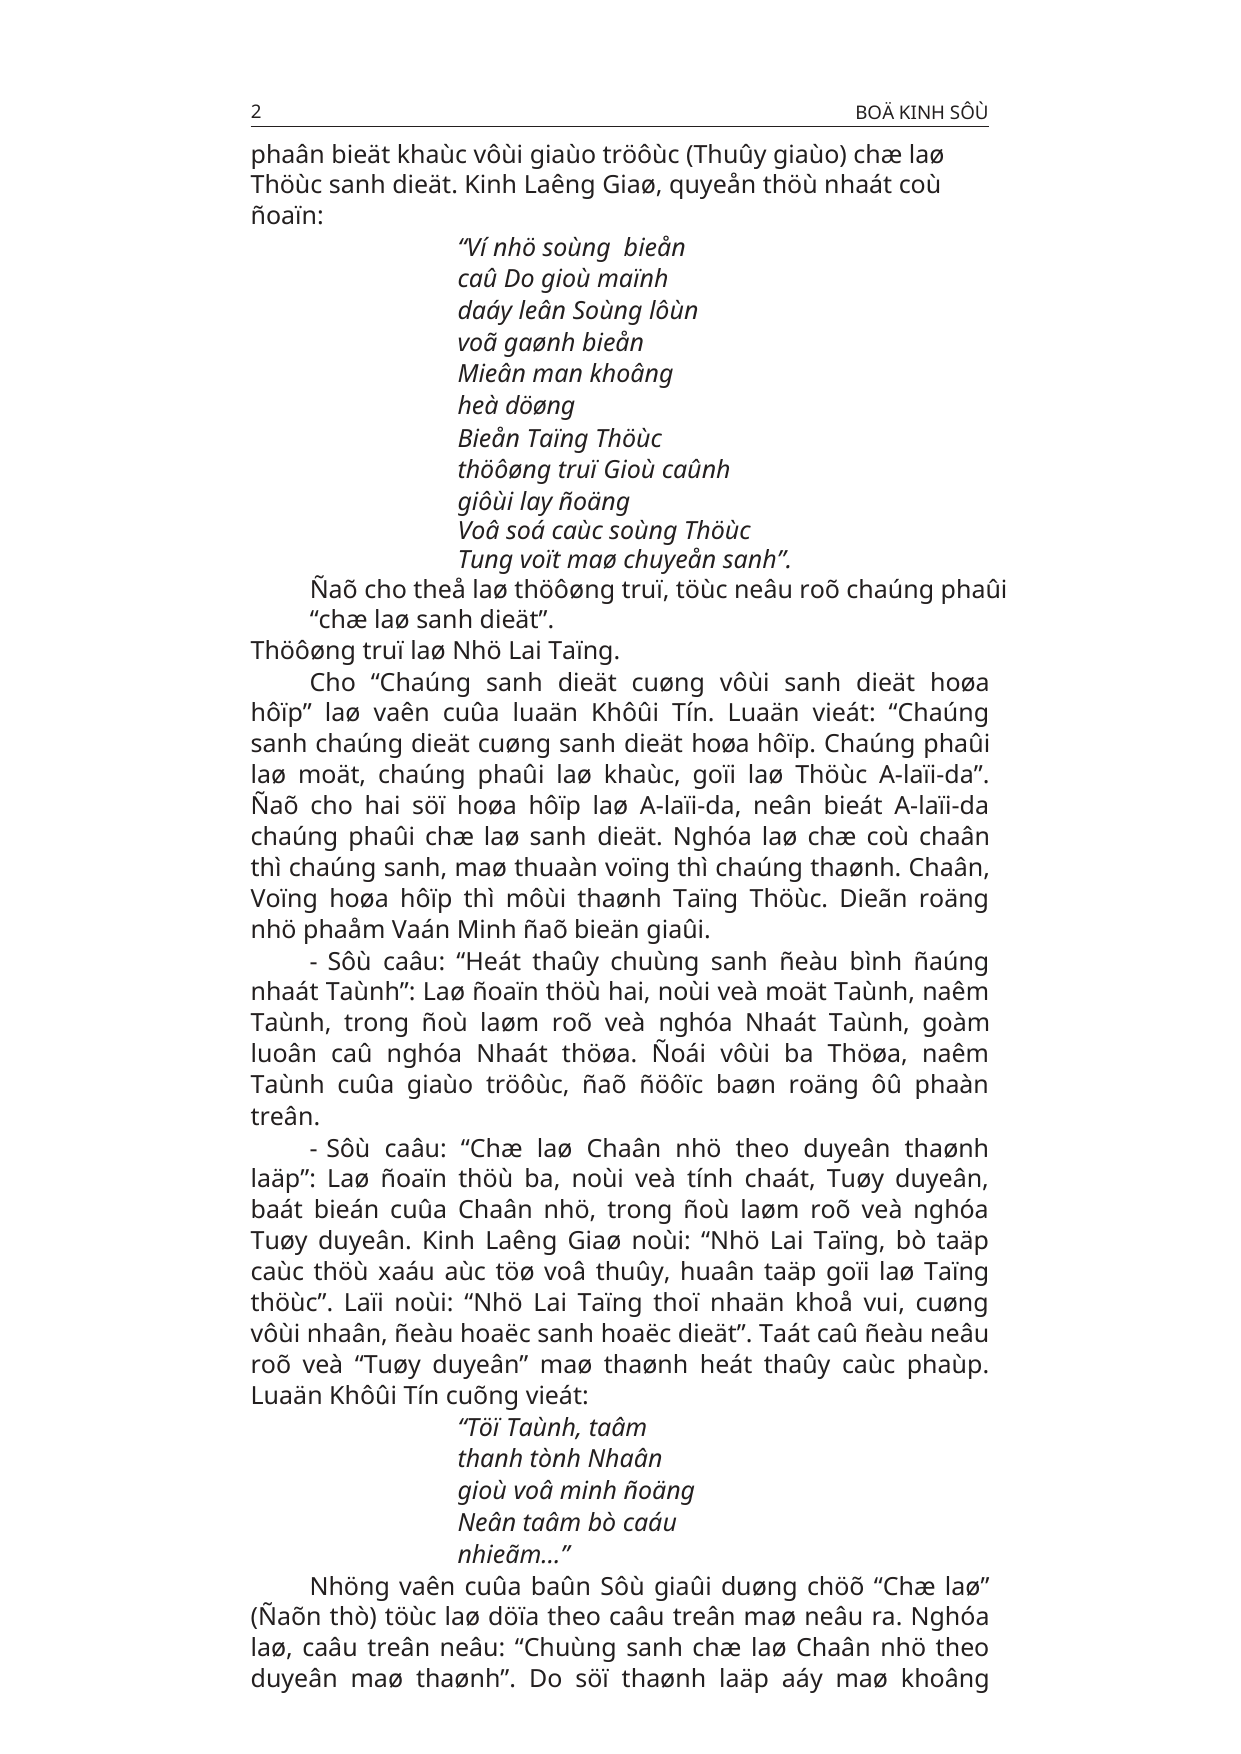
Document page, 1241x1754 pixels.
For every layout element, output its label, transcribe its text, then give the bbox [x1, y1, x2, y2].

text phaân bieät khaùc vôùi giaùo tröôùc (Thuûy giaùo) chæ laø Thöùc sanh dieät. Kinh Laêng Giaø, quyeån thöù nhaát coù ñoaïn: [250, 138, 976, 231]
text Voâ soá caùc soùng Thöùc [457, 517, 1065, 545]
text Tung voït maø chuyeån sanh”. [457, 545, 1065, 575]
text “Töï Taùnh, taâm thanh tònh Nhaân gioù voâ minh ñoäng Neân taâm bò caáu nhieãm…” [457, 1412, 717, 1570]
text “Ví nhö soùng bieån caû Do gioù maïnh daáy leân Soùng lôùn voã gaønh bieån Mieân man khoâng heà döøng [457, 231, 717, 422]
list Sôù caâu: “Heát thaûy chuùng sanh ñeàu bình ñaúng nhaát Taùnh”: Laø ñoaïn thöù hai, noùi veà moät Taùnh, naêm Taùnh, trong ñoù laøm roõ veà nghóa Nhaát Taùnh, goàm luoân caû nghóa Nhaát thöøa. Ñoái vôùi ba Thöøa, naêm Taùnh cuûa giaùo tröôùc, ñaõ ñöôïc baøn roäng ôû phaàn treân. [250, 946, 990, 1132]
text Ñaõ cho theå laø thöôøng truï, töùc neâu roõ chaúng phaûi “chæ laø sanh dieät”. [309, 575, 1065, 635]
list Sôù caâu: “Chæ laø Chaân nhö theo duyeân thaønh laäp”: Laø ñoaïn thöù ba, noùi veà tính chaát, Tuøy duyeân, baát bieán cuûa Chaân nhö, trong ñoù laøm roõ veà nghóa Tuøy duyeân. Kinh Laêng Giaø noùi: “Nhö Lai Taïng, bò taäp caùc thöù xaáu aùc töø voâ thuûy, huaân taäp goïi laø Taïng thöùc”. Laïi noùi: “Nhö Lai Taïng thoï nhaän khoå vui, cuøng vôùi nhaân, ñeàu hoaëc sanh hoaëc dieät”. Taát caû ñeàu neâu roõ veà “Tuøy duyeân” maø thaønh heát thaûy caùc phaùp. Luaän Khôûi Tín cuõng vieát: [250, 1132, 990, 1412]
text Bieån Taïng Thöùc thöôøng truï Gioù caûnh giôùi lay ñoäng [457, 422, 737, 517]
text Thöôøng truï laø Nhö Lai Taïng. [250, 635, 1065, 666]
text Cho “Chaúng sanh dieät cuøng vôùi sanh dieät hoøa hôïp” laø vaên cuûa luaän Khôûi Tín. Luaän vieát: “Chaúng sanh chaúng dieät cuøng sanh dieät hoøa hôïp. Chaúng phaûi laø moät, chaúng phaûi laø khaùc, goïi laø Thöùc A-laïi-da”. Ñaõ cho hai söï hoøa hôïp laø A-laïi-da, neân bieát A-laïi-da chaúng phaûi chæ laø sanh dieät. Nghóa laø chæ coù chaân thì chaúng sanh, maø thuaàn voïng thì chaúng thaønh. Chaân, Voïng hoøa hôïp thì môùi thaønh Taïng Thöùc. Dieãn roäng nhö phaåm Vaán Minh ñaõ bieän giaûi. [250, 667, 990, 946]
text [250, 1570, 990, 1694]
